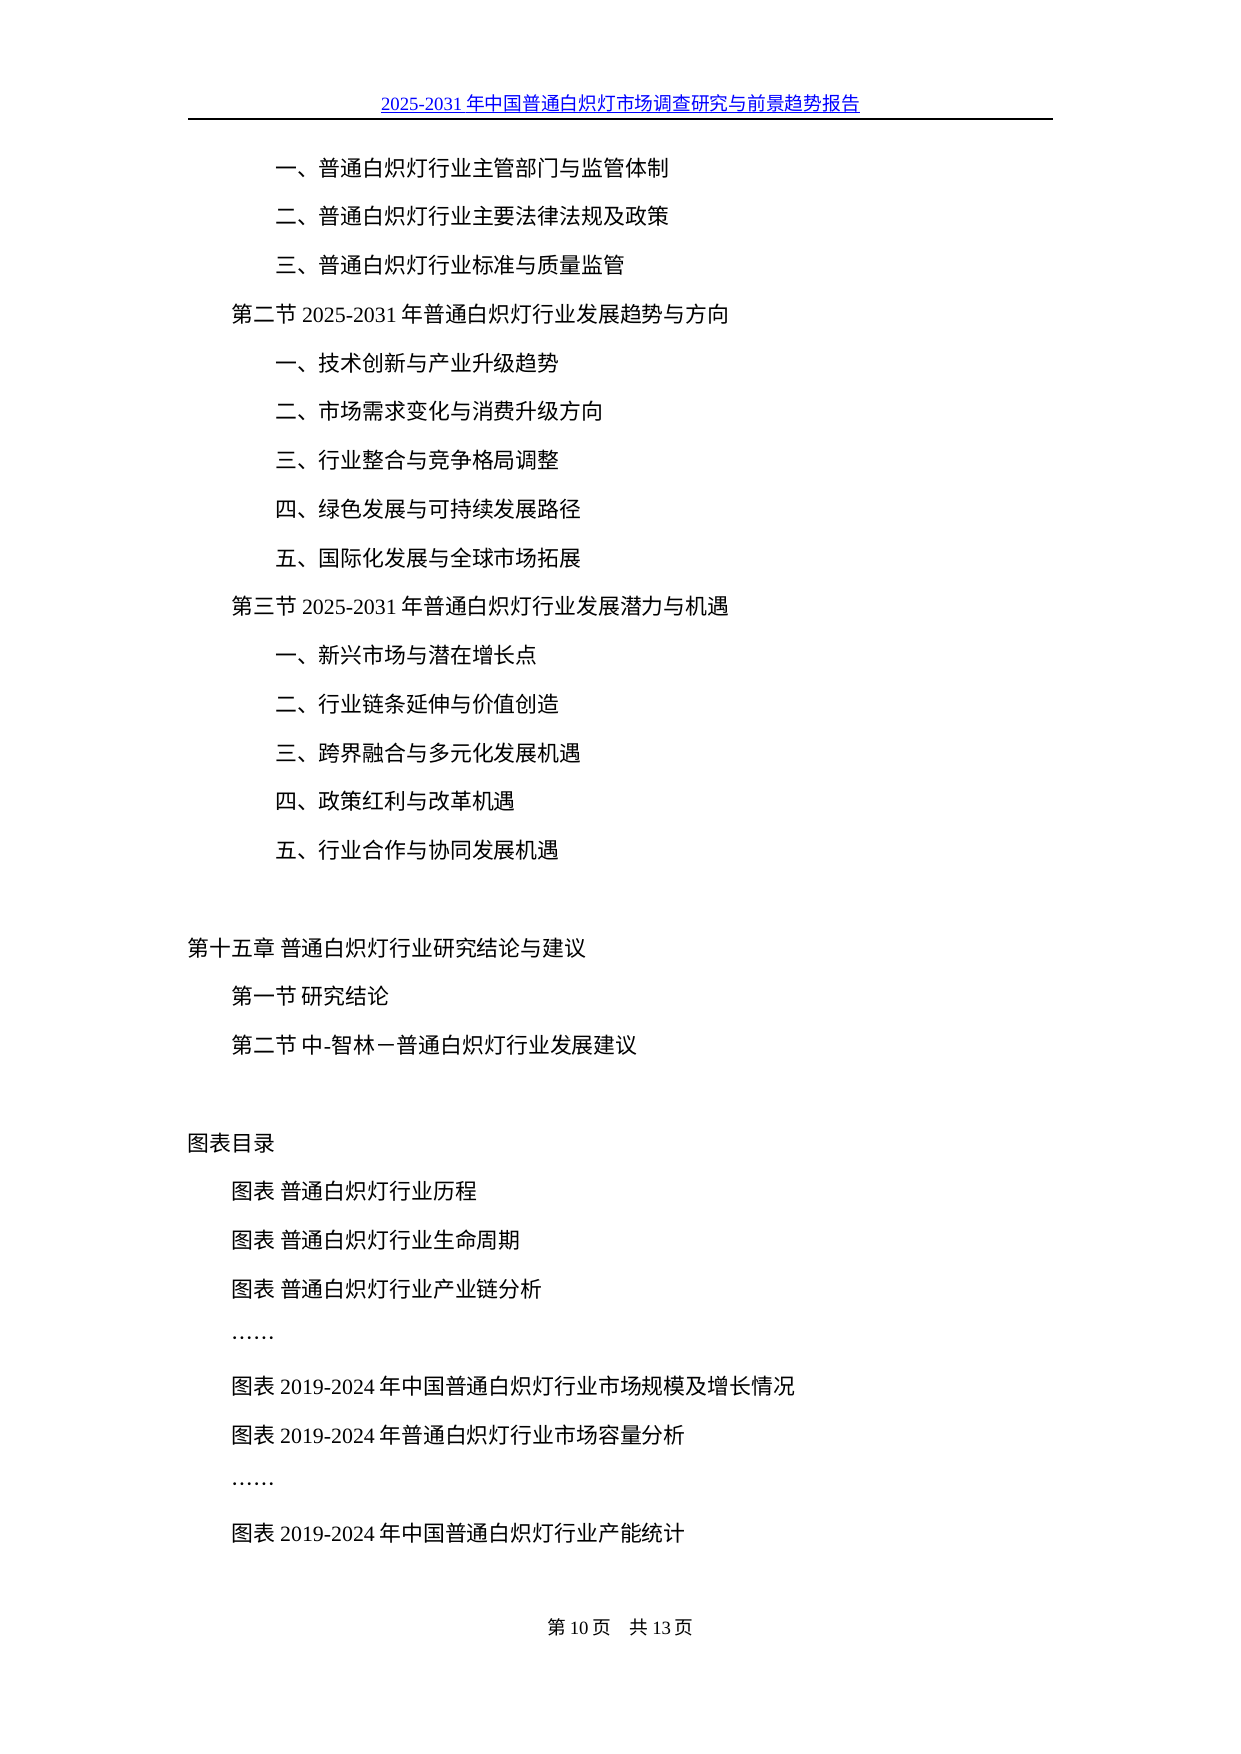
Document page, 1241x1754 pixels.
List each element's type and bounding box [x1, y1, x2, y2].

text [187, 150, 1053, 1548]
